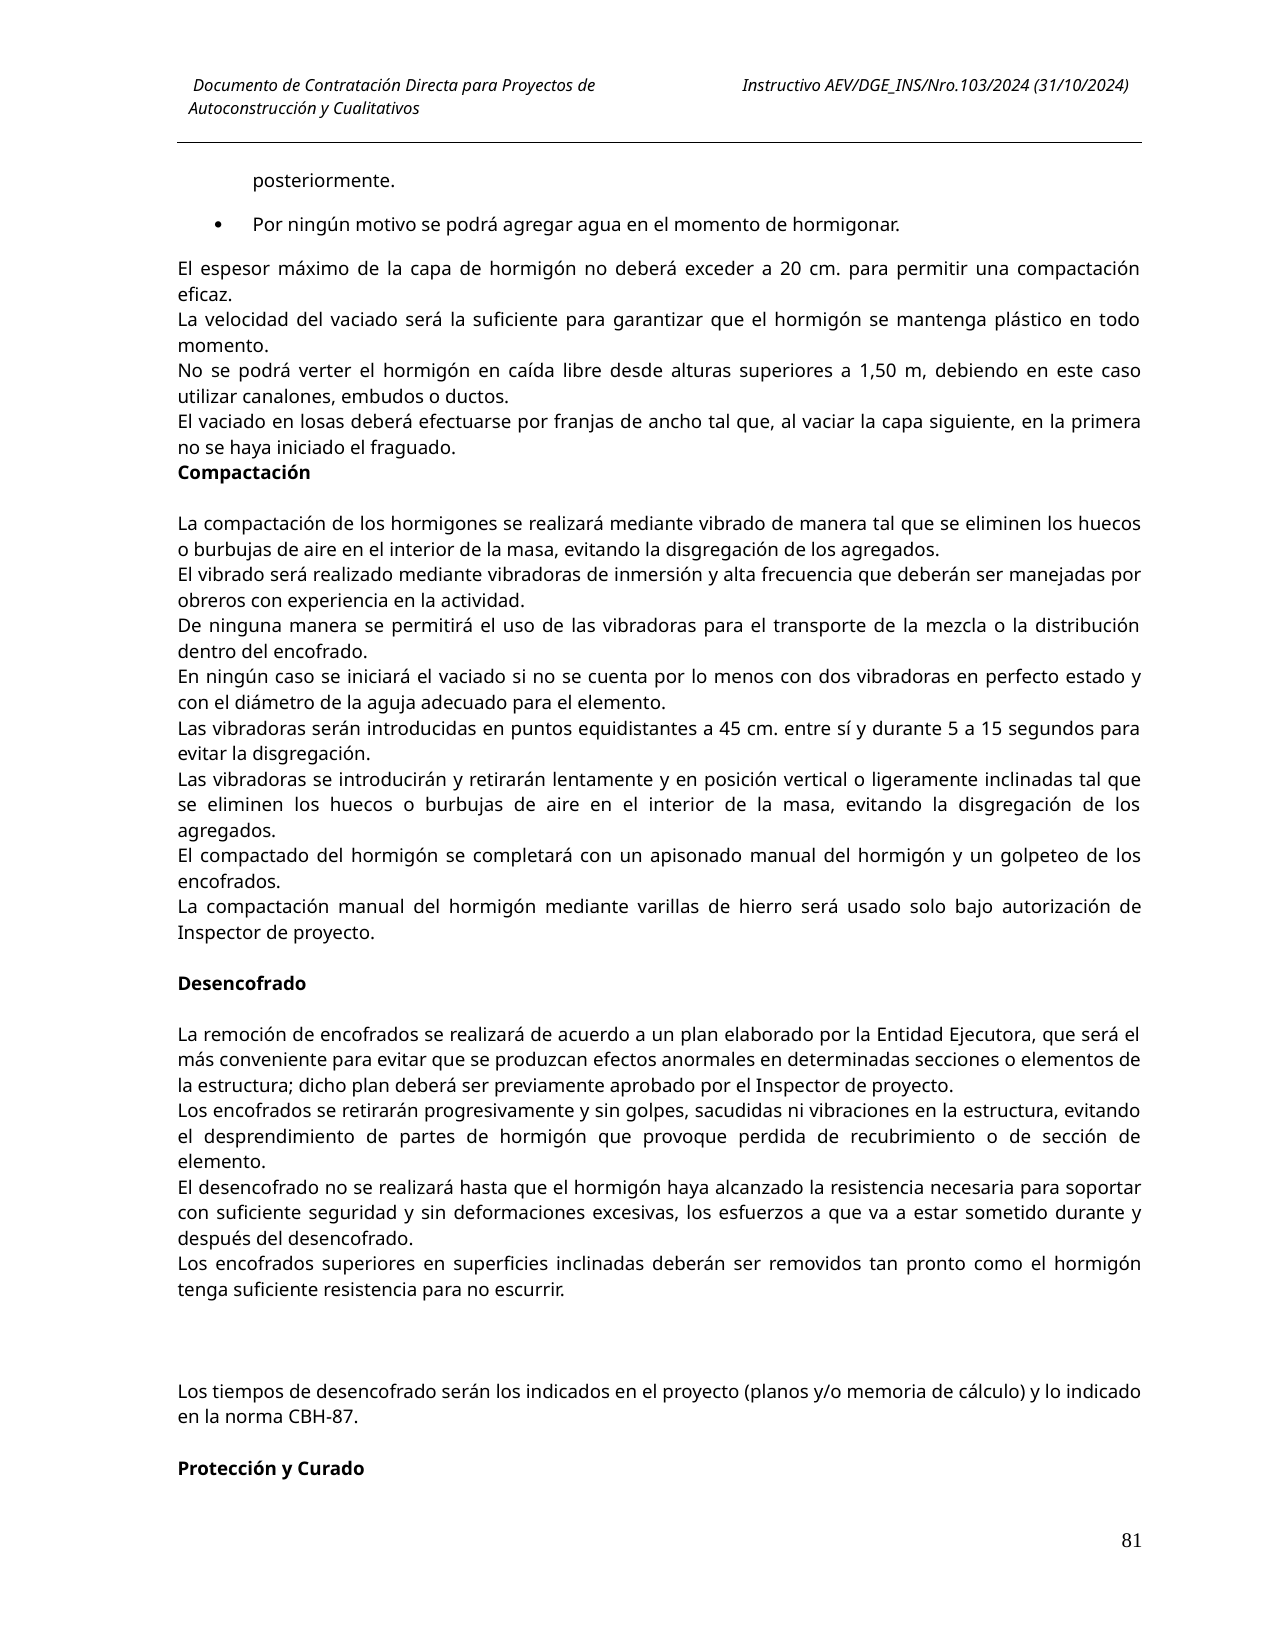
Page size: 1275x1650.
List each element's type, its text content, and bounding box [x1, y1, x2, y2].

text Protección y Curado [177, 1455, 1142, 1480]
text De ninguna manera se permitirá el uso de las vibradoras para el transporte de la mezcla o la distribución dentro del encofrado. [177, 613, 1142, 664]
text El desencofrado no se realizará hasta que el hormigón haya alcanzado la resistencia necesaria para soportar con suficiente seguridad y sin deformaciones excesivas, los esfuerzos a que va a estar sometido durante y después del desencofrado. [177, 1174, 1142, 1251]
text Las vibradoras se introducirán y retirarán lentamente y en posición vertical o ligeramente inclinadas tal que se eliminen los huecos o burbujas de aire en el interior de la masa, evitando la disgregación de los agregados. [177, 766, 1142, 842]
text No se podrá verter el hormigón en caída libre desde alturas superiores a 1,50 m, debiendo en este caso utilizar canalones, embudos o ductos. [177, 357, 1142, 408]
text Desencofrado [177, 970, 1142, 996]
text La compactación de los hormigones se realizará mediante vibrado de manera tal que se eliminen los huecos o burbujas de aire en el interior de la masa, evitando la disgregación de los agregados. [177, 511, 1142, 562]
text La velocidad del vaciado será la suficiente para garantizar que el hormigón se mantenga plástico en todo momento. [177, 306, 1142, 357]
text La remoción de encofrados se realizará de acuerdo a un plan elaborado por la Entidad Ejecutora, que será el más conveniente para evitar que se produzcan efectos anormales en determinadas secciones o elementos de la estructura; dicho plan deberá ser previamente aprobado por el Inspector de proyecto. [177, 1021, 1142, 1098]
text El vibrado será realizado mediante vibradoras de inmersión y alta frecuencia que deberán ser manejadas por obreros con experiencia en la actividad. [177, 562, 1142, 613]
text Las vibradoras serán introducidas en puntos equidistantes a 45 cm. entre sí y durante 5 a 15 segundos para evitar la disgregación. [177, 715, 1142, 766]
text El espesor máximo de la capa de hormigón no deberá exceder a 20 cm. para permitir una compactación eficaz. [177, 255, 1142, 306]
text Los tiempos de desencofrado serán los indicados en el proyecto (planos y/o memoria de cálculo) y lo indicado en la norma CBH-87. [177, 1378, 1142, 1429]
text En ningún caso se iniciará el vaciado si no se cuenta por lo menos con dos vibradoras en perfecto estado y con el diámetro de la aguja adecuado para el elemento. [177, 664, 1142, 715]
list Por ningún motivo se podrá agregar agua en el momento de hormigonar. [215, 211, 1142, 237]
text La compactación manual del hormigón mediante varillas de hierro será usado solo bajo autorización de Inspector de proyecto. [177, 893, 1142, 944]
text El vaciado en losas deberá efectuarse por franjas de ancho tal que, al vaciar la capa siguiente, en la primera no se haya iniciado el fraguado. [177, 408, 1142, 459]
text El compactado del hormigón se completará con un apisonado manual del hormigón y un golpeteo de los encofrados. [177, 842, 1142, 893]
text Los encofrados se retirarán progresivamente y sin golpes, sacudidas ni vibraciones en la estructura, evitando el desprendimiento de partes de hormigón que provoque perdida de recubrimiento o de sección de elemento. [177, 1098, 1142, 1174]
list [215, 167, 1142, 193]
text Los encofrados superiores en superficies inclinadas deberán ser removidos tan pronto como el hormigón tenga suficiente resistencia para no escurrir. [177, 1251, 1142, 1302]
text Compactación [177, 459, 1142, 485]
